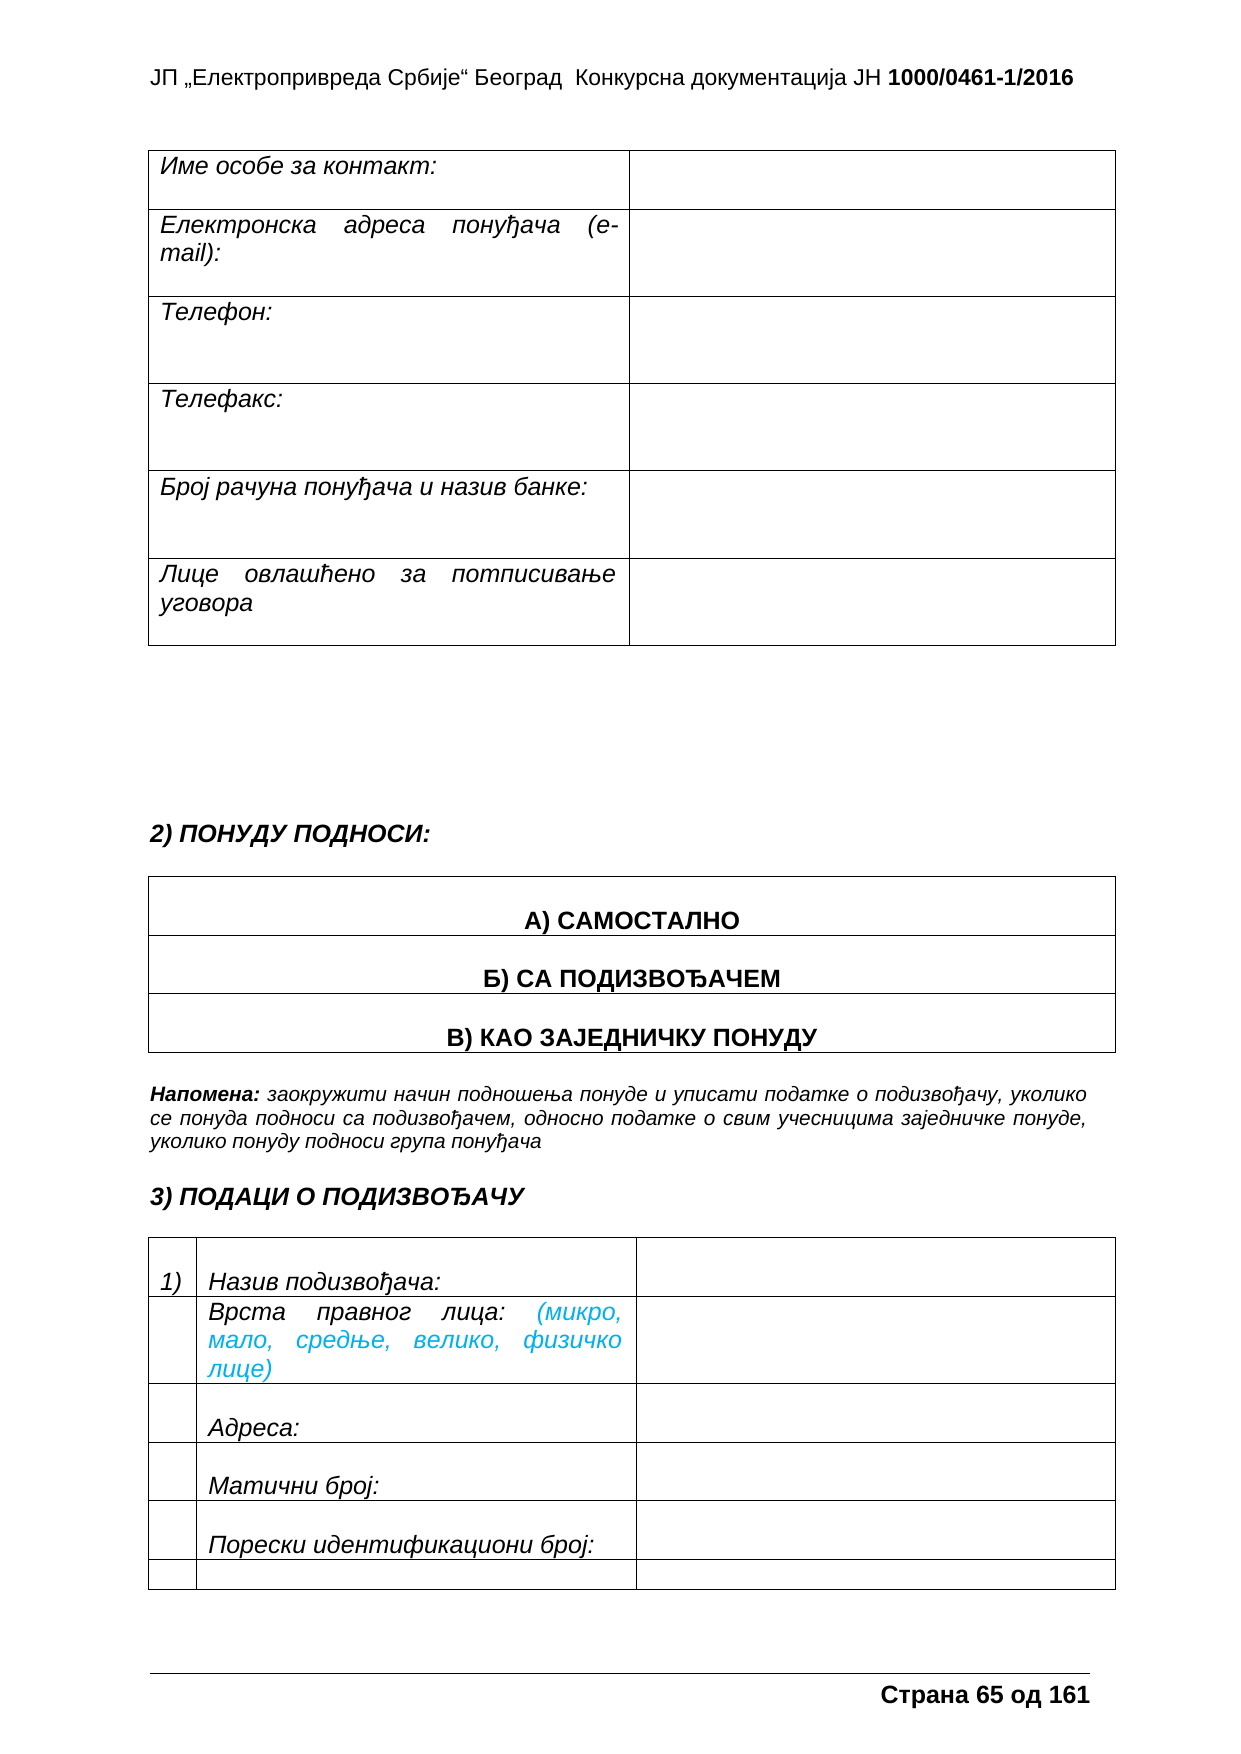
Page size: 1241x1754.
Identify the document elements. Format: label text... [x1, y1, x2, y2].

text 3) ПОДАЦИ О ПОДИЗВОЂАЧУ [150, 1182, 1090, 1211]
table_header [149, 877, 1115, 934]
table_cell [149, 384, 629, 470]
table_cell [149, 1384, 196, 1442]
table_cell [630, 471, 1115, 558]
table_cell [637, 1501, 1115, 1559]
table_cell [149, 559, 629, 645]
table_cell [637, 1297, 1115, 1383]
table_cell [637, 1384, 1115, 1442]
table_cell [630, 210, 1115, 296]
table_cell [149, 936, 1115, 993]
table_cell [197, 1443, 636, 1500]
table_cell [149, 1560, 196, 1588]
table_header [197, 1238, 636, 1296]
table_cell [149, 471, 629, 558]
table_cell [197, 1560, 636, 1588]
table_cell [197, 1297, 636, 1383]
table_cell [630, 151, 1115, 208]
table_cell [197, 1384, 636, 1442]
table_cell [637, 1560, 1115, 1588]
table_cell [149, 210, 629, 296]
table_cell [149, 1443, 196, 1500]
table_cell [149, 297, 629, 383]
text 2) ПОНУДУ ПОДНОСИ: [150, 818, 1090, 847]
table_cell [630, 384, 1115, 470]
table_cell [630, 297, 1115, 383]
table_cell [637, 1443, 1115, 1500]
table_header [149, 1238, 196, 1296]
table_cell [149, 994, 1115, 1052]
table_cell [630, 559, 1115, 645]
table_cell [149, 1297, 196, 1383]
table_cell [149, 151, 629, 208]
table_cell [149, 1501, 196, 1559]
text Напомена: заокружити начин подношења понуде и уписати податке о подизвођачу, уколико се понуда подноси са подизвођачем, односно податке о свим учесницима заједничке понуде, уколико понуду подноси група понуђача [150, 1081, 1090, 1153]
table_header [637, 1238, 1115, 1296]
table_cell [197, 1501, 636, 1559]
